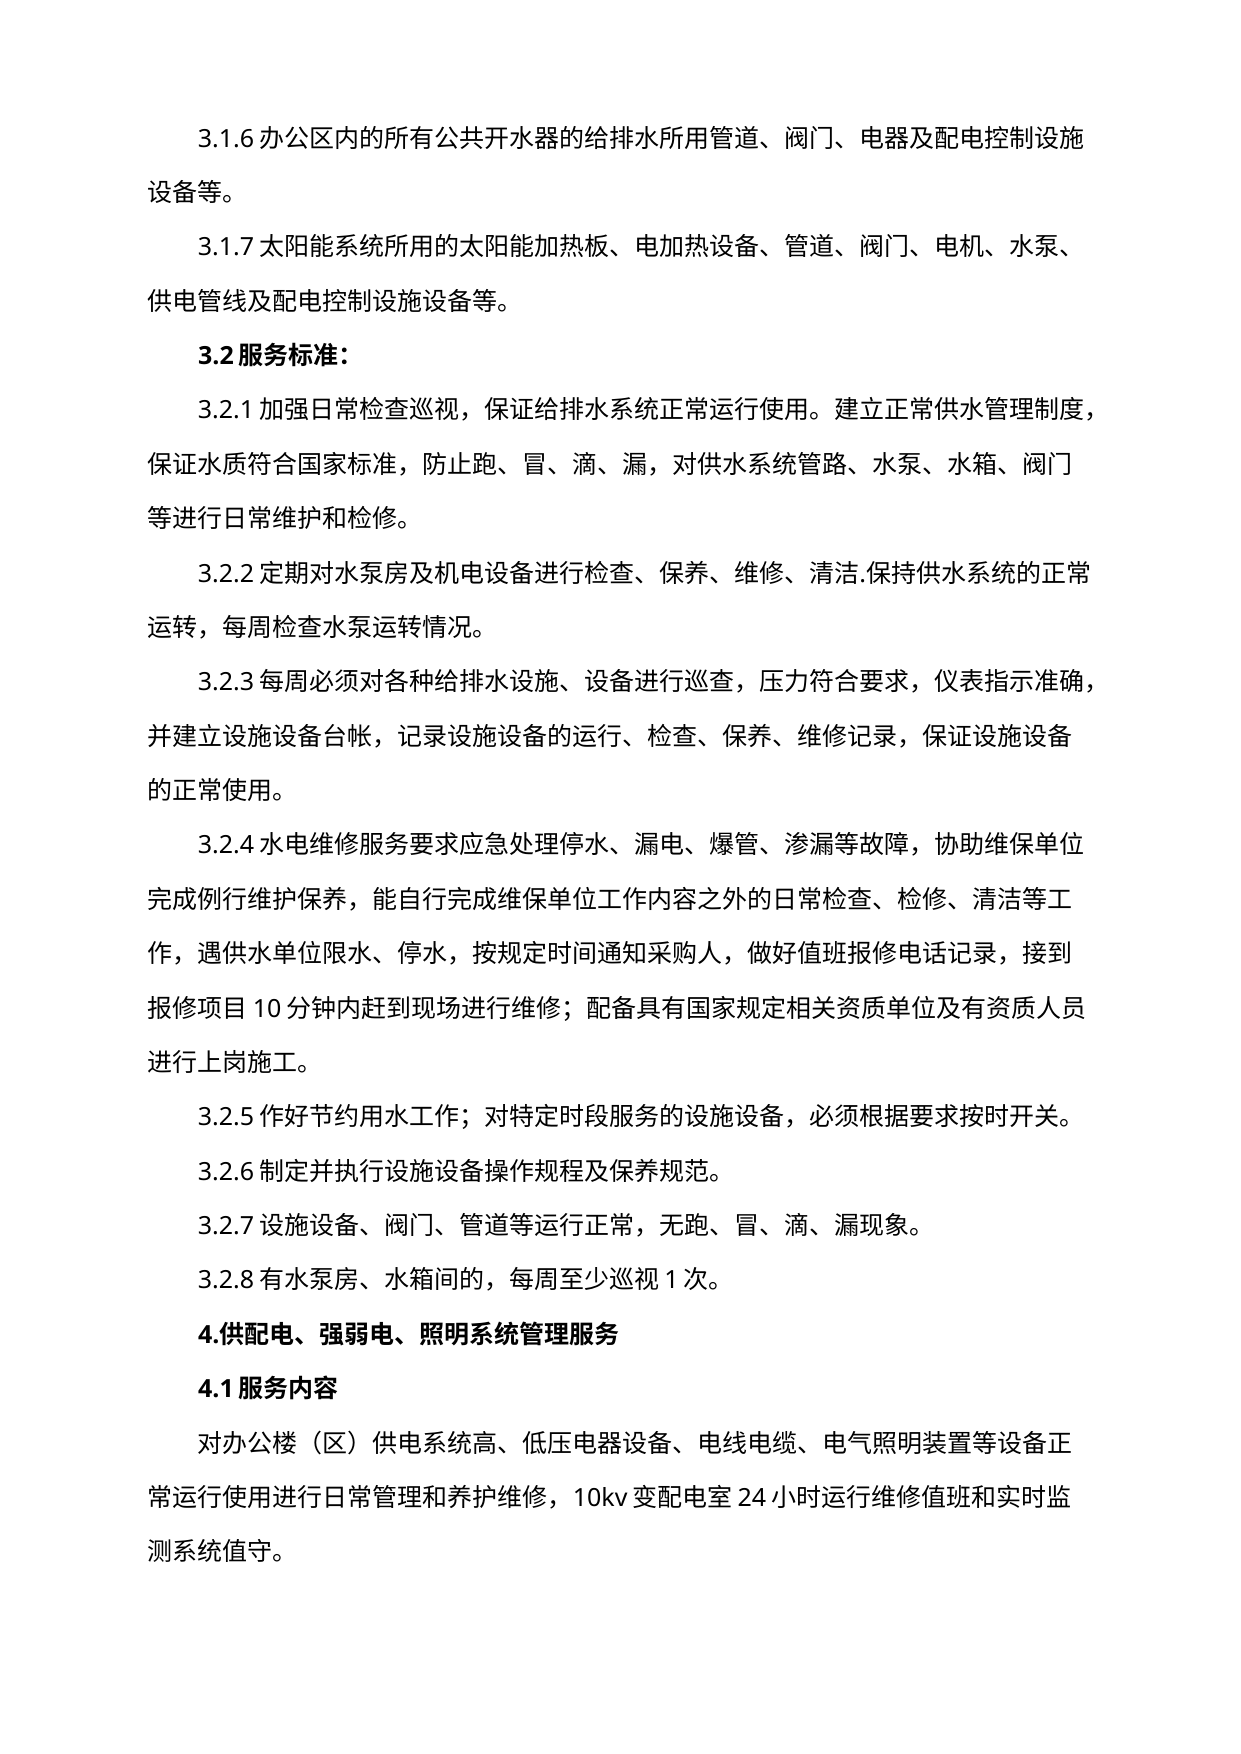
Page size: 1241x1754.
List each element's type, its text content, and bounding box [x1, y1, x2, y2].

text 3.2.4水电维修服务要求应急处理停水、漏电、爆管、渗漏等故障，协助维保单位完成例行维护保养，能自行完成维保单位工作内容之外的日常检查、检修、清洁等工作，遇供水单位限水、停水，按规定时间通知采购人，做好值班报修电话记录，接到报修项目10分钟内赶到现场进行维修；配备具有国家规定相关资质单位及有资质人员进行上岗施工。 [148, 825, 1092, 1079]
text 3.2.8有水泵房、水箱间的，每周至少巡视1次。 [148, 1260, 1092, 1296]
text 4.1服务内容 [148, 1369, 1092, 1405]
text 对办公楼（区）供电系统高、低压电器设备、电线电缆、电气照明装置等设备正常运行使用进行日常管理和养护维修，10kv变配电室24小时运行维修值班和实时监测系统值守。 [148, 1423, 1092, 1568]
text 3.2.6制定并执行设施设备操作规程及保养规范。 [148, 1151, 1092, 1187]
text 3.1.7太阳能系统所用的太阳能加热板、电加热设备、管道、阀门、电机、水泵、供电管线及配电控制设施设备等。 [148, 227, 1092, 317]
text 3.2.2定期对水泵房及机电设备进行检查、保养、维修、清洁.保持供水系统的正常运转，每周检查水泵运转情况。 [148, 553, 1092, 644]
text 3.2.3每周必须对各种给排水设施、设备进行巡查，压力符合要求，仪表指示准确，并建立设施设备台帐，记录设施设备的运行、检查、保养、维修记录，保证设施设备的正常使用。 [148, 662, 1092, 807]
text 4.供配电、强弱电、照明系统管理服务 [148, 1314, 1092, 1351]
text 3.2.7设施设备、阀门、管道等运行正常，无跑、冒、滴、漏现象。 [148, 1206, 1092, 1242]
text 3.2.5作好节约用水工作；对特定时段服务的设施设备，必须根据要求按时开关。 [148, 1097, 1092, 1133]
text 3.2.1加强日常检查巡视，保证给排水系统正常运行使用。建立正常供水管理制度，保证水质符合国家标准，防止跑、冒、滴、漏，对供水系统管路、水泵、水箱、阀门等进行日常维护和检修。 [148, 390, 1092, 535]
text 3.2服务标准： [148, 336, 1092, 372]
text 3.1.6办公区内的所有公共开水器的给排水所用管道、阀门、电器及配电控制设施设备等。 [148, 118, 1092, 209]
